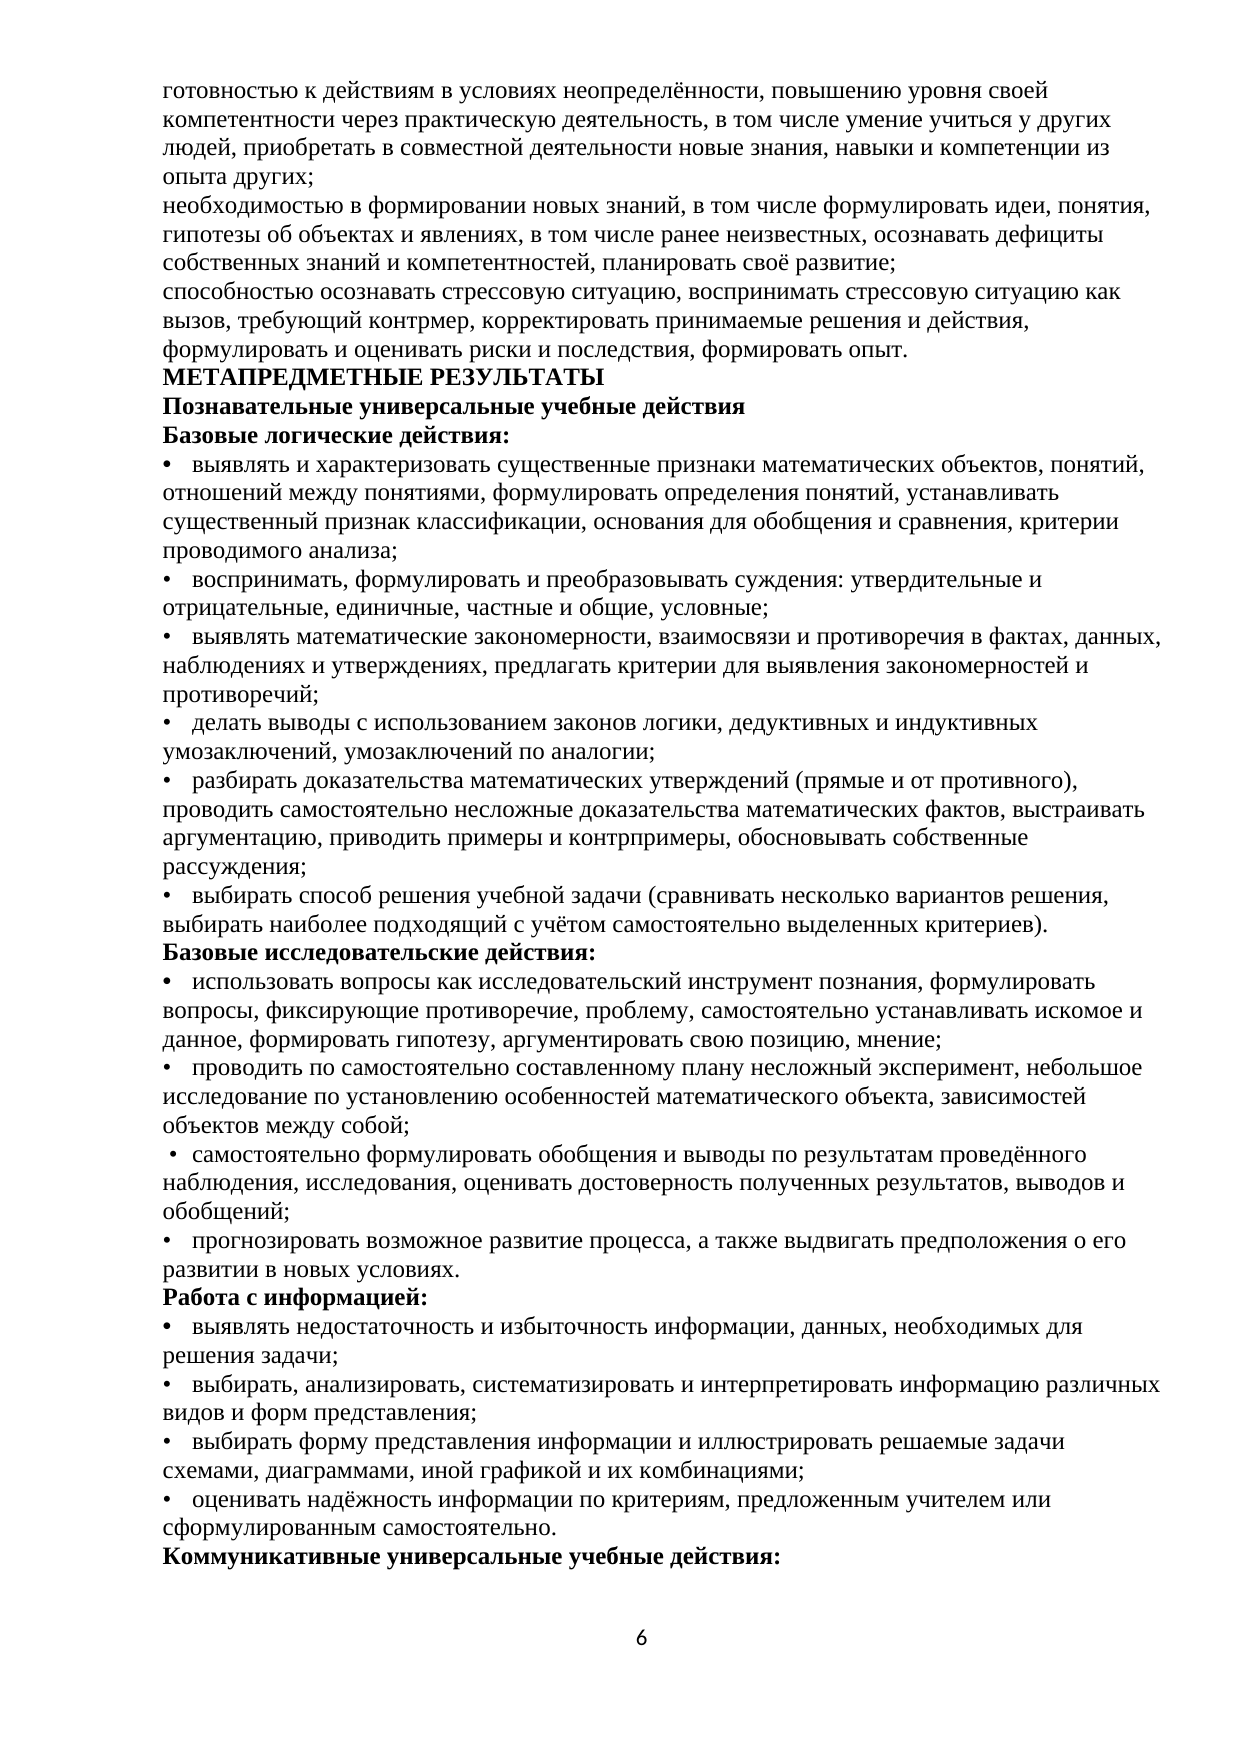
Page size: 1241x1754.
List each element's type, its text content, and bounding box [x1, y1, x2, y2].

text способностью осознавать стрессовую ситуацию, воспринимать стрессовую ситуацию как вызов, требующий контрмер, корректировать принимаемые решения и действия, формулировать и оценивать риски и последствия, формировать опыт. [162, 276, 1164, 362]
text • оценивать надёжность информации по критериям, предложенным учителем или сформулированным самостоятельно. [162, 1484, 1164, 1541]
text • выявлять и характеризовать существенные признаки математических объектов, понятий, отношений между понятиями, формулировать определения понятий, устанавливать существенный признак классификации, основания для обобщения и сравнения, критерии проводимого анализа; [162, 449, 1164, 564]
text • самостоятельно формулировать обобщения и выводы по результатам проведённого наблюдения, исследования, оценивать достоверность полученных результатов, выводов и обобщений; [162, 1139, 1164, 1225]
text необходимостью в формировании новых знаний, в том числе формулировать идеи, понятия, гипотезы об объектах и явлениях, в том числе ранее неизвестных, осознавать дефициты собственных знаний и компетентностей, планировать своё развитие; [162, 190, 1164, 276]
text • использовать вопросы как исследовательский инструмент познания, формулировать вопросы, фиксирующие противоречие, проблему, самостоятельно устанавливать искомое и данное, формировать гипотезу, аргументировать свою позицию, мнение; [162, 966, 1164, 1052]
text Работа с информацией: [162, 1282, 1164, 1311]
text Базовые исследовательские действия: [162, 937, 1164, 966]
text • выбирать форму представления информации и иллюстрировать решаемые задачи схемами, диаграммами, иной графикой и их комбинациями; [162, 1426, 1164, 1484]
text • выявлять недостаточность и избыточность информации, данных, необходимых для решения задачи; [162, 1311, 1164, 1369]
text Коммуникативные универсальные учебные действия: [162, 1541, 1164, 1570]
text • выбирать способ решения учебной задачи (сравнивать несколько вариантов решения, выбирать наиболее подходящий с учётом самостоятельно выделенных критериев). [162, 880, 1164, 937]
text готовностью к действиям в условиях неопределённости, повышению уровня своей компетентности через практическую деятельность, в том числе умение учиться у других людей, приобретать в совместной деятельности новые знания, навыки и компетенции из опыта других; [162, 75, 1164, 190]
text • проводить по самостоятельно составленному плану несложный эксперимент, небольшое исследование по установлению особенностей математического объекта, зависимостей объектов между собой; [162, 1052, 1164, 1139]
text • воспринимать, формулировать и преобразовывать суждения: утвердительные и отрицательные, единичные, частные и общие, условные; [162, 564, 1164, 621]
text • выявлять математические закономерности, взаимосвязи и противоречия в фактах, данных, наблюдениях и утверждениях, предлагать критерии для выявления закономерностей и противоречий; [162, 621, 1164, 707]
text • делать выводы с использованием законов логики, дедуктивных и индуктивных умозаключений, умозаключений по аналогии; [162, 707, 1164, 765]
text • разбирать доказательства математических утверждений (прямые и от противного), проводить самостоятельно несложные доказательства математических фактов, выстраивать аргументацию, приводить примеры и контрпримеры, обосновывать собственные рассуждения; [162, 765, 1164, 880]
text МЕТАПРЕДМЕТНЫЕ РЕЗУЛЬТАТЫ [162, 362, 1164, 391]
text Познавательные универсальные учебные действия [162, 391, 1164, 420]
text • выбирать, анализировать, систематизировать и интерпретировать информацию различных видов и форм представления; [162, 1369, 1164, 1426]
text • прогнозировать возможное развитие процесса, а также выдвигать предположения о его развитии в новых условиях. [162, 1225, 1164, 1282]
text Базовые логические действия: [162, 420, 1164, 449]
